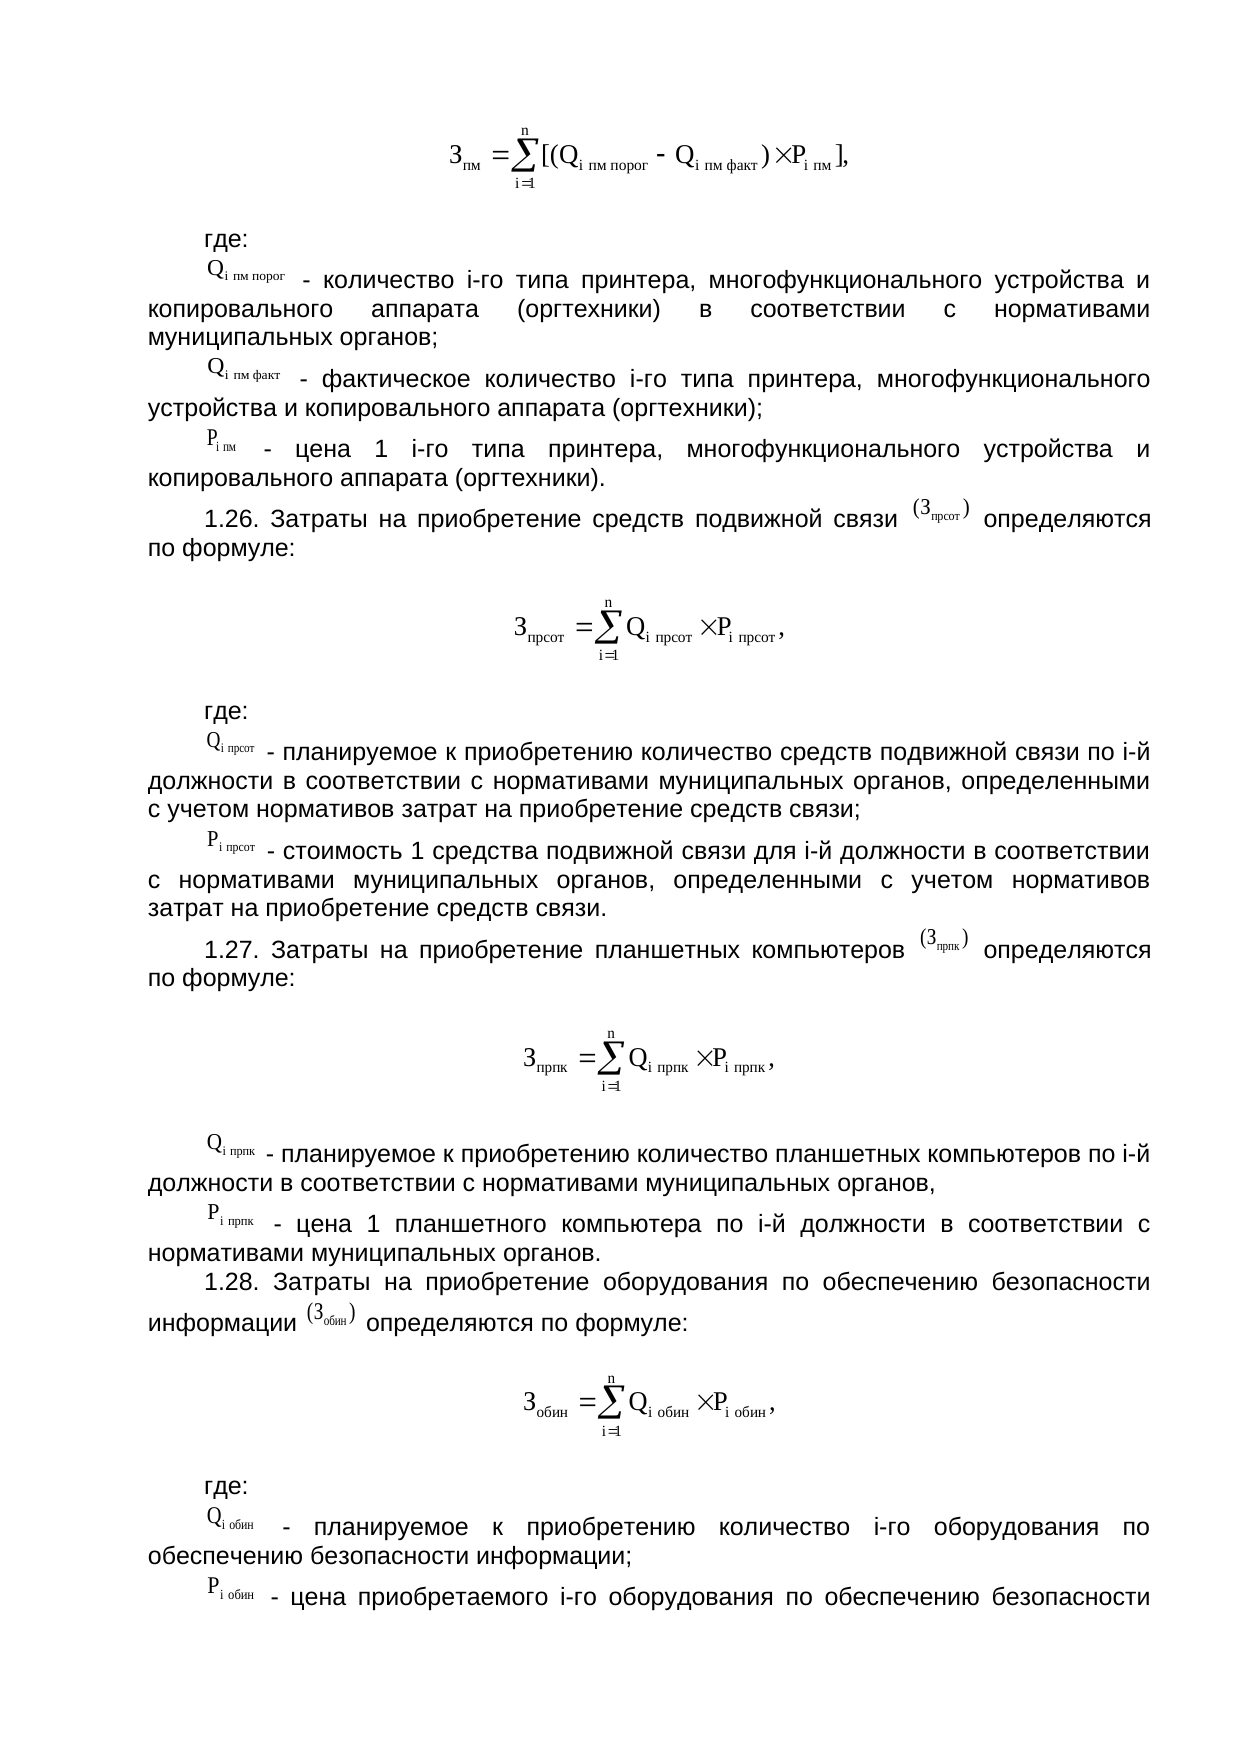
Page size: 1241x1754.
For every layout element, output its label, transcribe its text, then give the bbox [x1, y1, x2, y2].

text - планируемое к приобретению количество i-го оборудования по обеспечению безопасности информации; [148, 1499, 1152, 1570]
text - фактическое количество i-го типа принтера, многофункционального устройства и копировального аппарата (оргтехники); [148, 351, 1152, 421]
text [148, 1570, 1152, 1611]
text где: [148, 696, 1152, 724]
text где: [148, 223, 1152, 252]
text 1.28. Затраты на приобретение оборудования по обеспечению безопасности информации определяются по формуле: [148, 1267, 1152, 1337]
text - количество i-го типа принтера, многофункционального устройства и копировального аппарата (оргтехники) в соответствии с нормативами муниципальных органов; [148, 252, 1152, 351]
text 1.27. Затраты на приобретение планшетных компьютеров определяются по формуле: [148, 922, 1152, 992]
text - цена 1 i-го типа принтера, многофункционального устройства и копировального аппарата (оргтехники). [148, 421, 1152, 491]
text 1.26. Затраты на приобретение средств подвижной связи определяются по формуле: [148, 491, 1152, 561]
text - цена 1 планшетного компьютера по i-й должности в соответствии с нормативами муниципальных органов. [148, 1196, 1152, 1267]
text - планируемое к приобретению количество средств подвижной связи по i-й должности в соответствии с нормативами муниципальных органов, определенными с учетом нормативов затрат на приобретение средств связи; [148, 724, 1152, 823]
text где: [148, 1471, 1152, 1499]
text - стоимость 1 средства подвижной связи для i-й должности в соответствии с нормативами муниципальных органов, определенными с учетом нормативов затрат на приобретение средств связи. [148, 823, 1152, 922]
text - планируемое к приобретению количество планшетных компьютеров по i-й должности в соответствии с нормативами муниципальных органов, [148, 1126, 1152, 1196]
